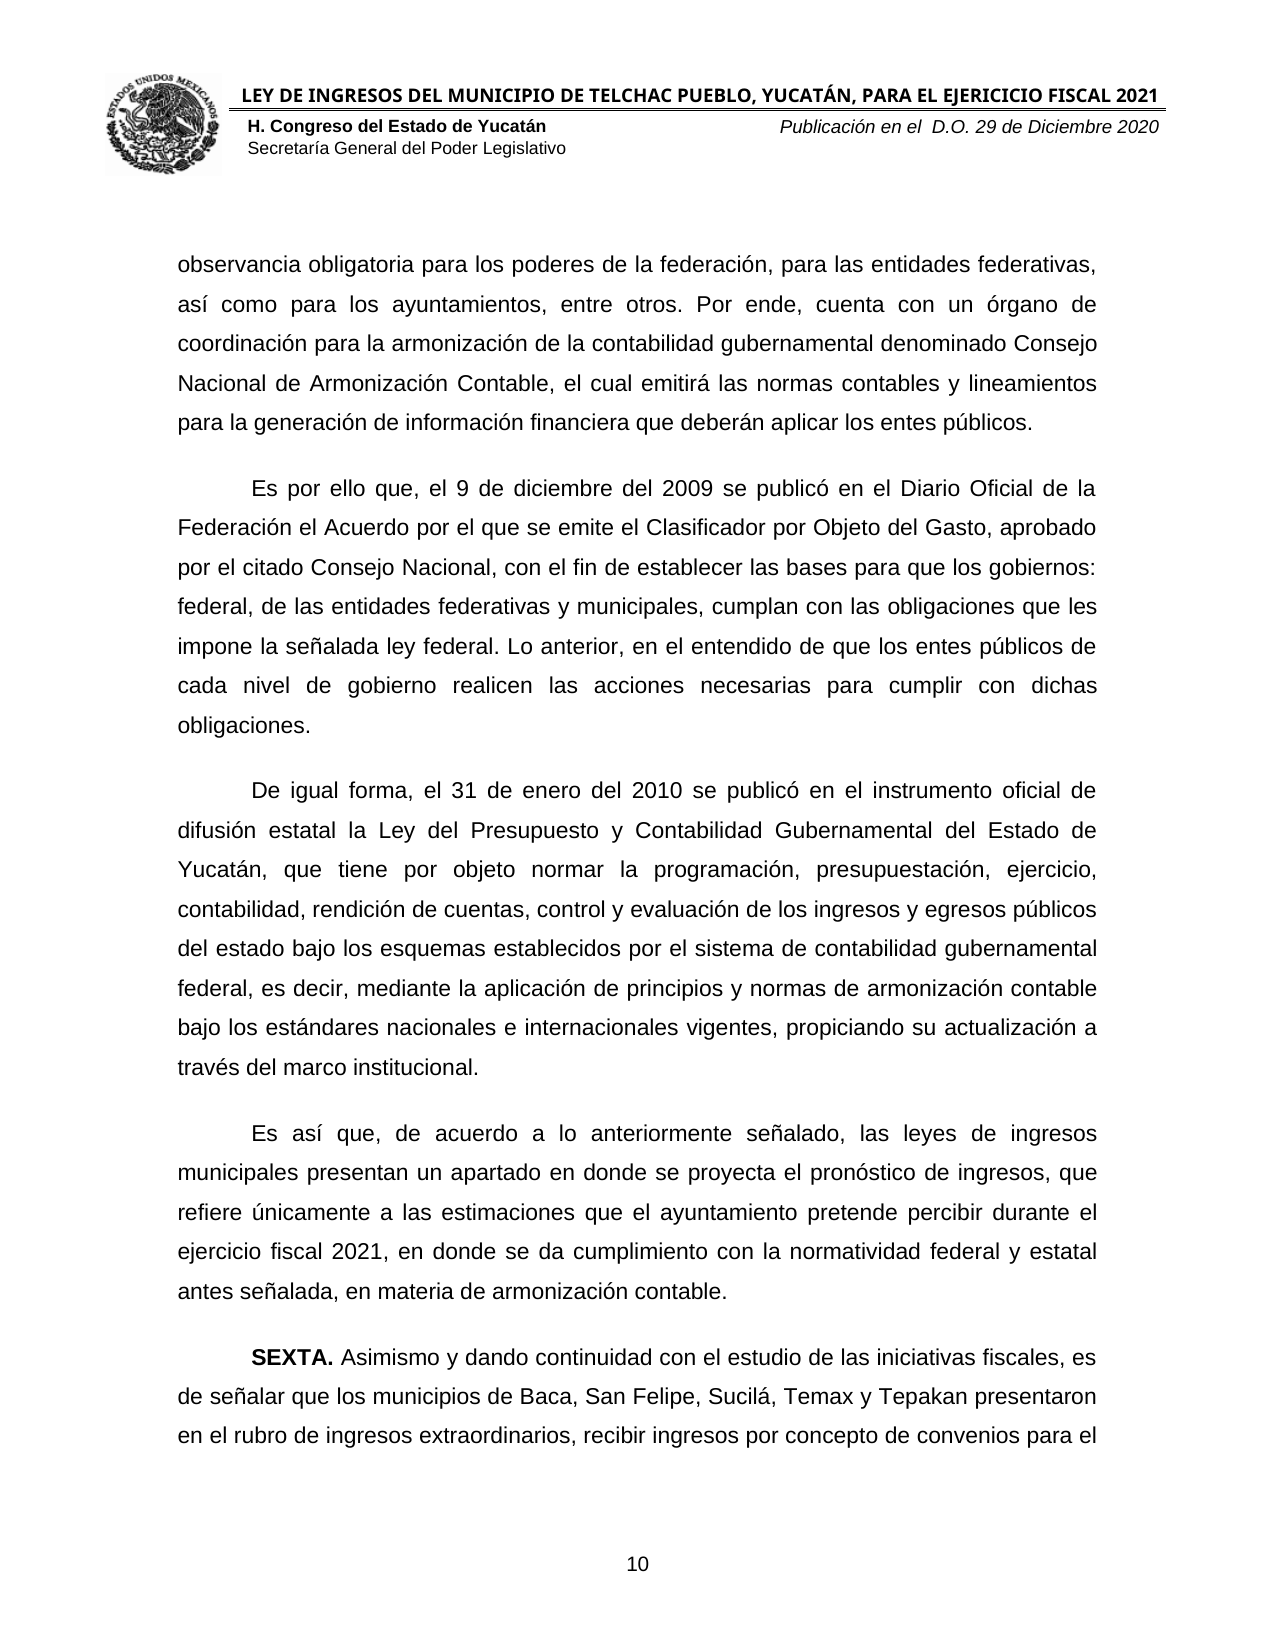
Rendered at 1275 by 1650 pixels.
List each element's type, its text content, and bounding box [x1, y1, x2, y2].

text Es por ello que, el 9 de diciembre del 2009 se publicó en el Diario Oficial de la Federación el Acuerdo por el que se emite el Clasificador por Objeto del Gasto, aprobado por el citado Consejo Nacional, con el fin de establecer las bases para que los gobiernos: federal, de las entidades federativas y municipales, cumplan con las obligaciones que les impone la señalada ley federal. Lo anterior, en el entendido de que los entes públicos de cada nivel de gobierno realicen las acciones necesarias para cumplir con dichas obligaciones. [177, 475, 1098, 738]
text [177, 251, 1098, 435]
text Es así que, de acuerdo a lo anteriormente señalado, las leyes de ingresos municipales presentan un apartado en donde se proyecta el pronóstico de ingresos, que refiere únicamente a las estimaciones que el ayuntamiento pretende percibir durante el ejercicio fiscal 2021, en donde se da cumplimiento con la normatividad federal y estatal antes señalada, en materia de armonización contable. [177, 1120, 1098, 1304]
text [177, 1343, 1097, 1449]
text De igual forma, el 31 de enero del 2010 se publicó en el instrumento oficial de difusión estatal la Ley del Presupuesto y Contabilidad Gubernamental del Estado de Yucatán, que tiene por objeto normar la programación, presupuestación, ejercicio, contabilidad, rendición de cuentas, control y evaluación de los ingresos y egresos públicos del estado bajo los esquemas establecidos por el sistema de contabilidad gubernamental federal, es decir, mediante la aplicación de principios y normas de armonización contable bajo los estándares nacionales e internacionales vigentes, propiciando su actualización a través del marco institucional. [177, 777, 1098, 1080]
